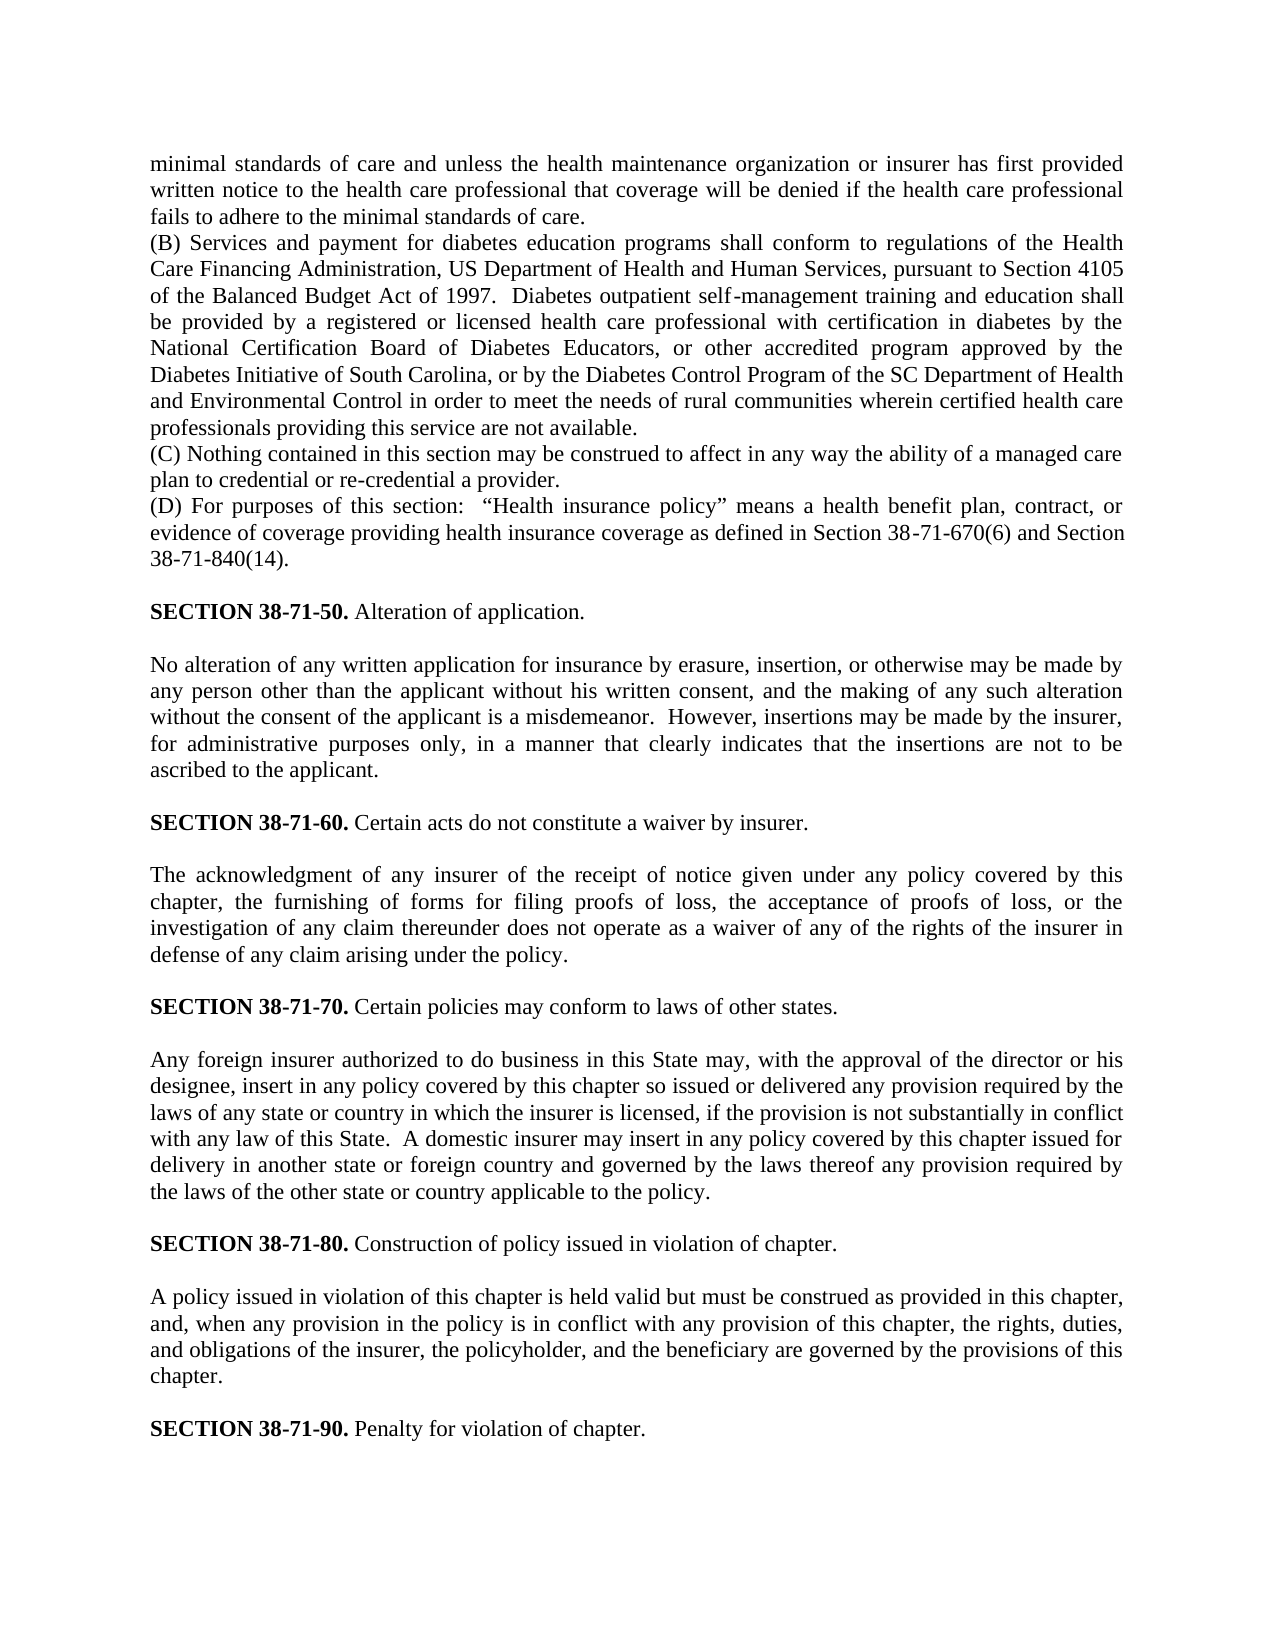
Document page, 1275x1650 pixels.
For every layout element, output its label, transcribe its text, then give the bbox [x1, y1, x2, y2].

text SECTION 38-71-80. Construction of policy issued in violation of chapter. [150, 1231, 1125, 1257]
text (D) For purposes of this section: “Health insurance policy” means a health benefit plan, contract, or evidence of coverage providing health insurance coverage as defined in Section 38-71-670(6) and Section 38-71-840(14). [150, 493, 1125, 572]
text The acknowledgment of any insurer of the receipt of notice given under any policy covered by this chapter, the furnishing of forms for filing proofs of loss, the acceptance of proofs of loss, or the investigation of any claim thereunder does not operate as a waiver of any of the rights of the insurer in defense of any claim arising under the policy. [150, 862, 1125, 967]
text (B) Services and payment for diabetes education programs shall conform to regulations of the Health Care Financing Administration, US Department of Health and Human Services, pursuant to Section 4105 of the Balanced Budget Act of 1997. Diabetes outpatient self-management training and education shall be provided by a registered or licensed health care professional with certification in diabetes by the National Certification Board of Diabetes Educators, or other accredited program approved by the Diabetes Initiative of South Carolina, or by the Diabetes Control Program of the SC Department of Health and Environmental Control in order to meet the needs of rural communities wherein certified health care professionals providing this service are not available. [150, 229, 1125, 440]
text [150, 150, 1125, 229]
text Any foreign insurer authorized to do business in this State may, with the approval of the director or his designee, insert in any policy covered by this chapter so issued or delivered any provision required by the laws of any state or country in which the insurer is licensed, if the provision is not substantially in conflict with any law of this State. A domestic insurer may insert in any policy covered by this chapter issued for delivery in another state or foreign country and governed by the laws thereof any provision required by the laws of the other state or country applicable to the policy. [150, 1046, 1125, 1204]
text SECTION 38-71-50. Alteration of application. [150, 598, 1125, 624]
text (C) Nothing contained in this section may be construed to affect in any way the ability of a managed care plan to credential or re-credential a provider. [150, 440, 1125, 493]
text A policy issued in violation of this chapter is held valid but must be construed as provided in this chapter, and, when any provision in the policy is in conflict with any provision of this chapter, the rights, duties, and obligations of the insurer, the policyholder, and the beneficiary are governed by the provisions of this chapter. [150, 1283, 1125, 1389]
text SECTION 38-71-90. Penalty for violation of chapter. [150, 1415, 1125, 1441]
text SECTION 38-71-60. Certain acts do not constitute a waiver by insurer. [150, 809, 1125, 835]
text SECTION 38-71-70. Certain policies may conform to laws of other states. [150, 993, 1125, 1020]
text No alteration of any written application for insurance by erasure, insertion, or otherwise may be made by any person other than the applicant without his written consent, and the making of any such alteration without the consent of the applicant is a misdemeanor. However, insertions may be made by the insurer, for administrative purposes only, in a manner that clearly indicates that the insertions are not to be ascribed to the applicant. [150, 651, 1125, 782]
